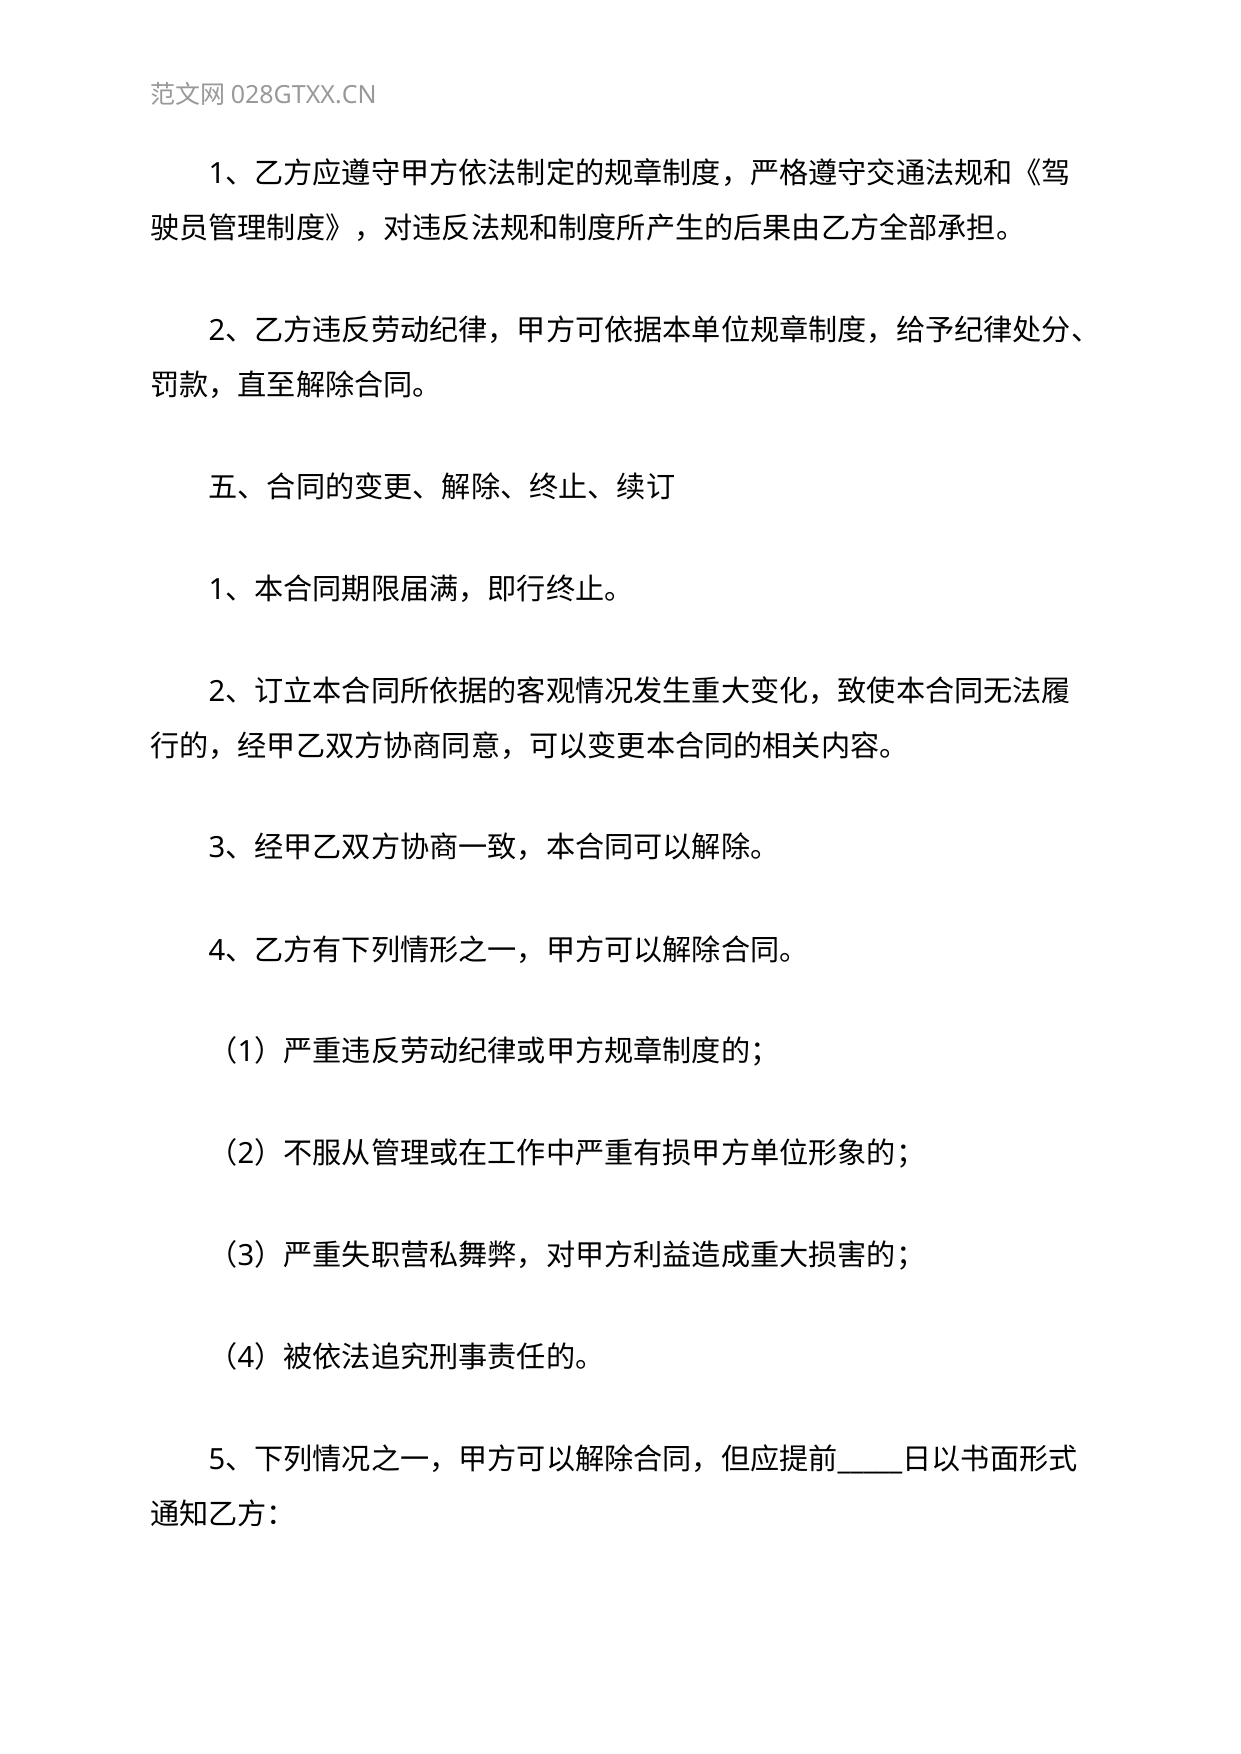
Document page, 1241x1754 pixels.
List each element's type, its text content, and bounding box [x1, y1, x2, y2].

text 1、本合同期限届满，即行终止。 [150, 565, 1090, 608]
text （4）被依法追究刑事责任的。 [150, 1334, 1090, 1376]
text 2、订立本合同所依据的客观情况发生重大变化，致使本合同无法履行的，经甲乙双方协商同意，可以变更本合同的相关内容。 [150, 667, 1090, 764]
text 3、经甲乙双方协商一致，本合同可以解除。 [150, 824, 1090, 866]
text 4、乙方有下列情形之一，甲方可以解除合同。 [150, 926, 1090, 968]
text 五、合同的变更、解除、终止、续订 [150, 463, 1090, 506]
text （2）不服从管理或在工作中严重有损甲方单位形象的； [150, 1130, 1090, 1172]
text 5、下列情况之一，甲方可以解除合同，但应提前_____日以书面形式通知乙方： [150, 1436, 1090, 1533]
text （3）严重失职营私舞弊，对甲方利益造成重大损害的； [150, 1232, 1090, 1274]
text 1、乙方应遵守甲方依法制定的规章制度，严格遵守交通法规和《驾驶员管理制度》，对违反法规和制度所产生的后果由乙方全部承担。 [150, 150, 1090, 247]
text （1）严重违反劳动纪律或甲方规章制度的； [150, 1028, 1090, 1070]
text 2、乙方违反劳动纪律，甲方可依据本单位规章制度，给予纪律处分、罚款，直至解除合同。 [150, 307, 1090, 404]
